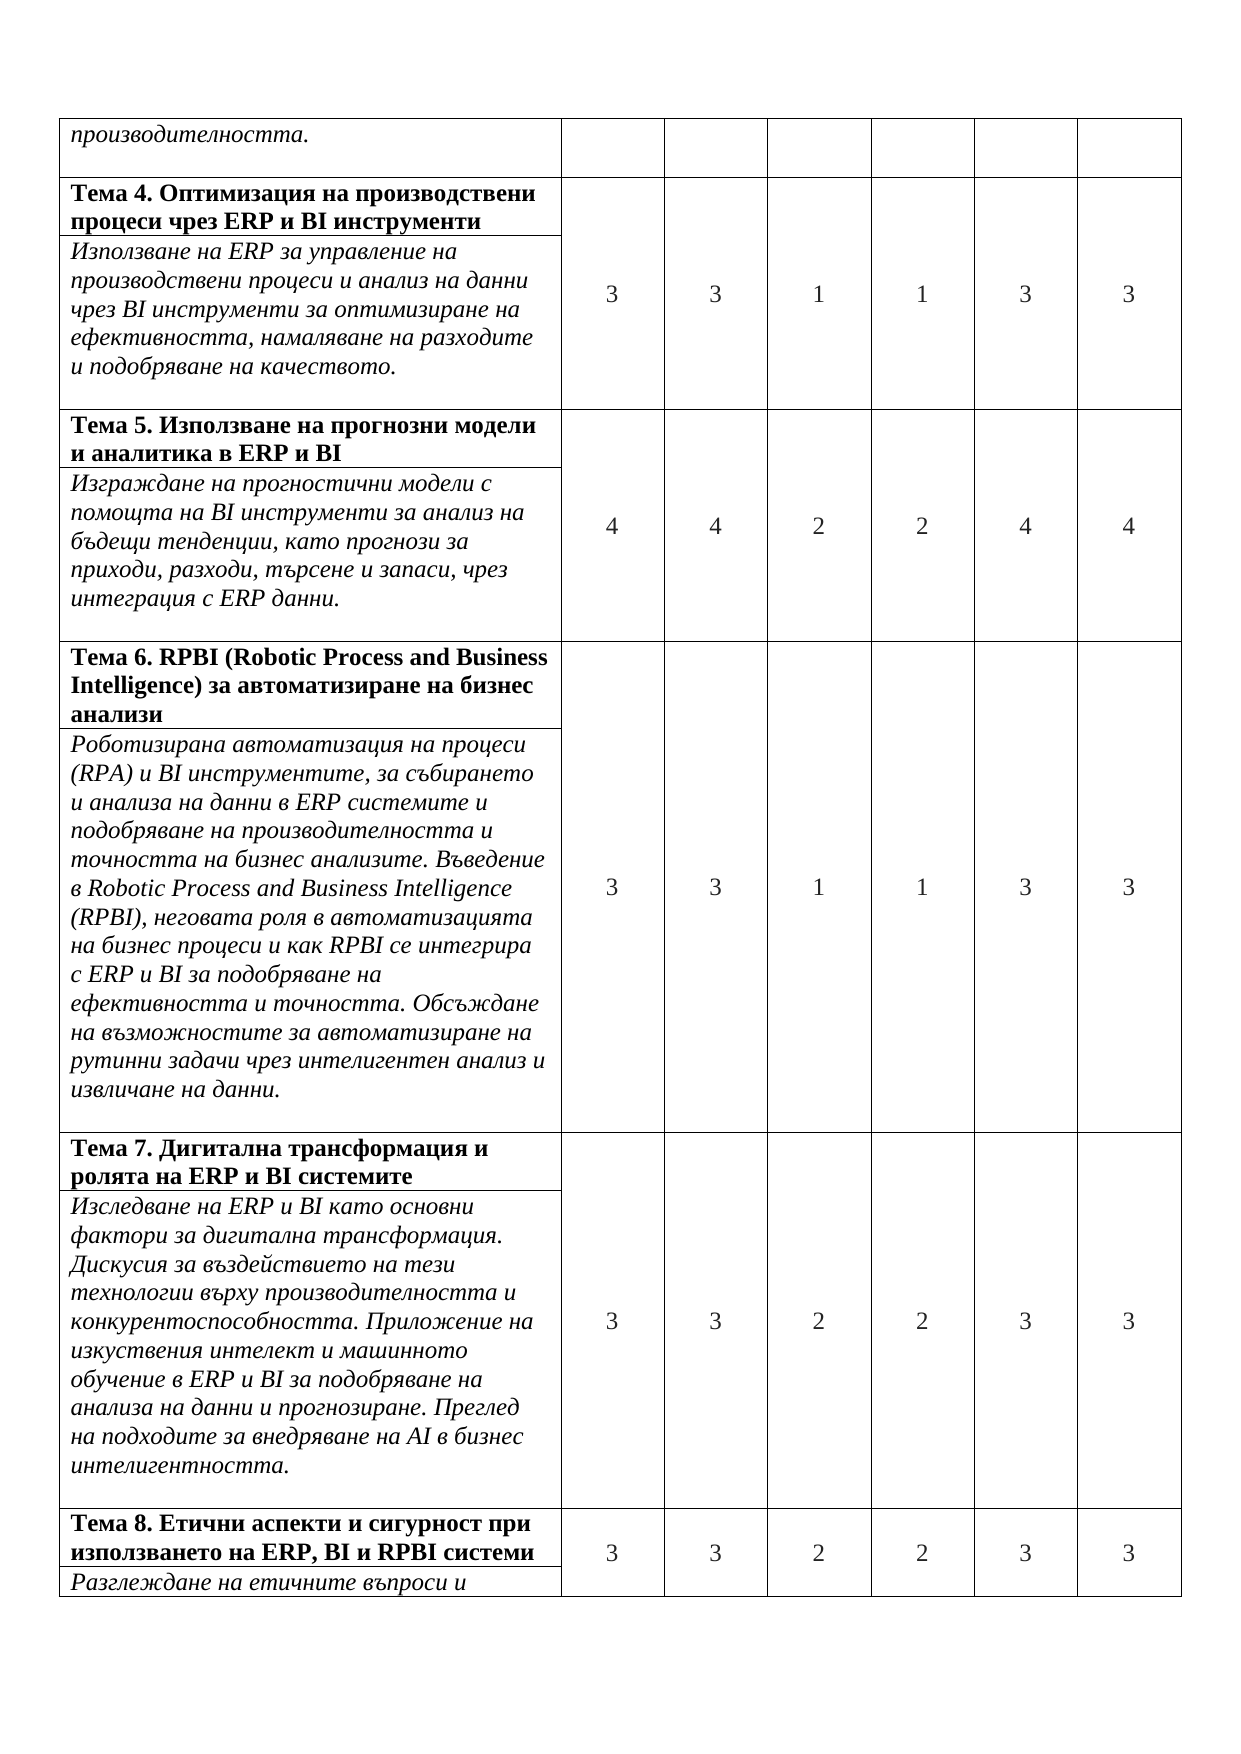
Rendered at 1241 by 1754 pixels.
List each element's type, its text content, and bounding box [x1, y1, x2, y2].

table_cell 2 [768, 1133, 871, 1507]
table_cell Тема 4. Оптимизация на производствени процеси чрез ERP и BI инструменти [60, 178, 561, 235]
table_cell 3 [665, 1509, 767, 1596]
table_cell 3 [975, 1133, 1077, 1507]
table_cell 2 [872, 1509, 974, 1596]
table_cell Тема 8. Етични аспекти и сигурност при използването на ERP, BI и RPBI системи [60, 1509, 561, 1566]
table_cell Тема 6. RPBI (Robotic Process and Business Intelligence) за автоматизиране на бизнес анализи [60, 642, 561, 728]
table_cell 3 [975, 1509, 1077, 1596]
table_cell 2 [768, 1509, 871, 1596]
table_cell 3 [562, 1133, 664, 1507]
table_cell 4 [975, 410, 1077, 641]
table_cell 3 [1078, 1133, 1181, 1507]
table_cell Тема 7. Дигитална трансформация и ролята на ERP и BI системите [60, 1133, 561, 1190]
table_cell 1 [872, 642, 974, 1132]
table_cell 3 [665, 642, 767, 1132]
table_cell 3 [562, 178, 664, 409]
table_cell Роботизирана автоматизация на процеси (RPA) и BI инструментите, за събирането и анализа на данни в ERP системите и подобряване на производителността и точността на бизнес анализите. Въведение в Robotic Process and Business Intelligence (RPBI), неговата роля в автоматизацията на бизнес процеси и как RPBI се интегрира с ERP и BI за подобряване на ефективността и точността. Обсъждане на възможностите за автоматизиране на рутинни задачи чрез интелигентен анализ и извличане на данни. [60, 729, 561, 1132]
table_cell 3 [1078, 1509, 1181, 1596]
table_cell 3 [665, 178, 767, 409]
table_cell Изследване на ERP и BI като основни фактори за дигитална трансформация. Дискусия за въздействието на тези технологии върху производителността и конкурентоспособността. Приложение на изкуствения интелект и машинното обучение в ERP и BI за подобряване на анализа на данни и прогнозиране. Преглед на подходите за внедряване на AI в бизнес интелигентността. [60, 1191, 561, 1507]
table_cell 3 [562, 642, 664, 1132]
table_cell 1 [768, 178, 871, 409]
table_cell 4 [1078, 410, 1181, 641]
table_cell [60, 119, 561, 177]
table_cell 3 [562, 1509, 664, 1596]
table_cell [60, 1567, 561, 1596]
table_cell 1 [768, 642, 871, 1132]
table_cell Изграждане на прогностични модели с помощта на BI инструменти за анализ на бъдещи тенденции, като прогнози за приходи, разходи, търсене и запаси, чрез интеграция с ERP данни. [60, 468, 561, 641]
table_cell 1 [872, 178, 974, 409]
table_cell 3 [1078, 178, 1181, 409]
table_cell Използване на ERP за управление на производствени процеси и анализ на данни чрез BI инструменти за оптимизиране на ефективността, намаляване на разходите и подобряване на качеството. [60, 236, 561, 409]
table_cell 3 [665, 1133, 767, 1507]
table_cell 3 [1078, 642, 1181, 1132]
table_cell 2 [768, 410, 871, 641]
table_cell 4 [562, 410, 664, 641]
table_cell 4 [665, 410, 767, 641]
table_cell 2 [872, 410, 974, 641]
table_cell 3 [975, 642, 1077, 1132]
table_cell 3 [975, 178, 1077, 409]
table_cell Тема 5. Използване на прогнозни модели и аналитика в ERP и BI [60, 410, 561, 467]
table_cell 2 [872, 1133, 974, 1507]
